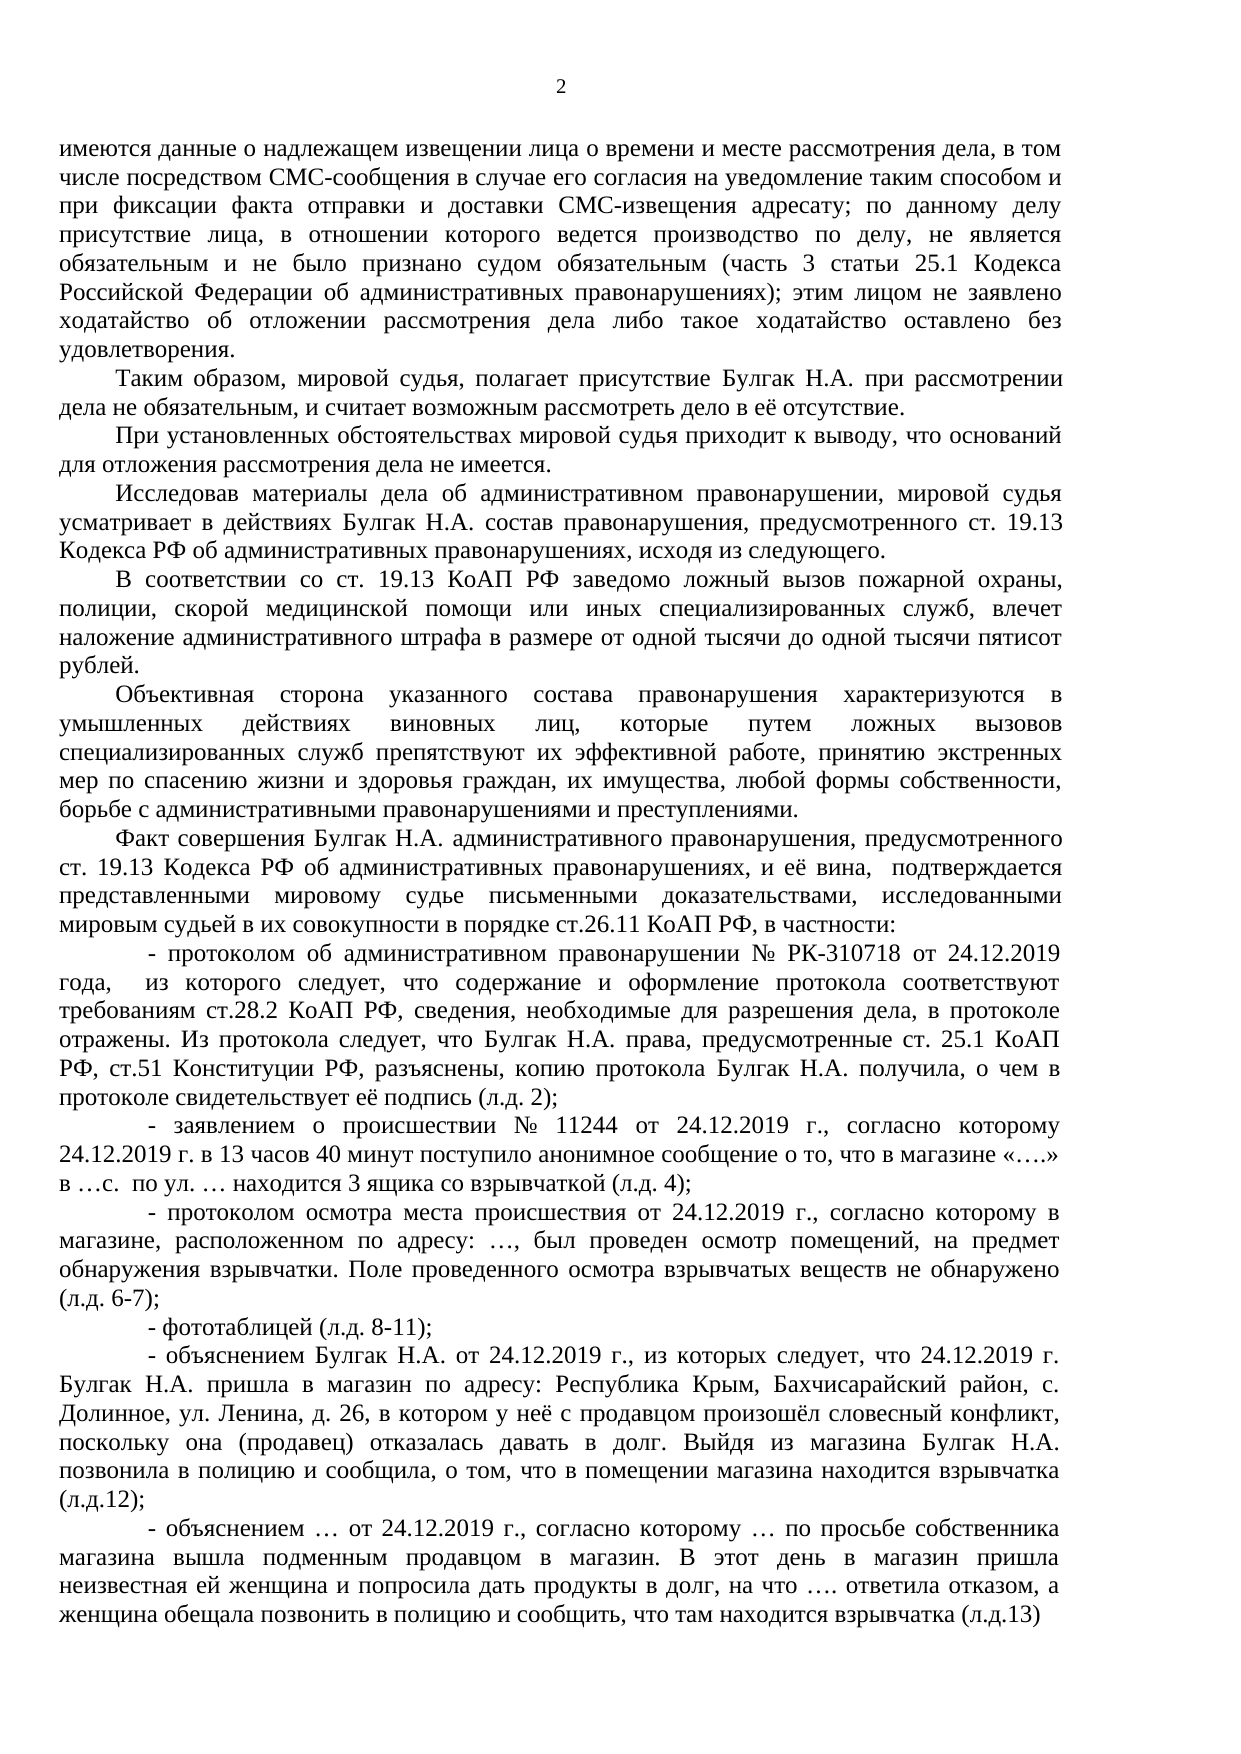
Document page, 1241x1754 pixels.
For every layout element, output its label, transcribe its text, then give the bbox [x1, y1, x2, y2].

text - объяснением Булгак Н.А. от 24.12.2019 г., из которых следует, что 24.12.2019 г. Булгак Н.А. пришла в магазин по адресу: Республика Крым, Бахчисарайский район, с. Долинное, ул. Ленина, д. 26, в котором у неё с продавцом произошёл словесный конфликт, поскольку она (продавец) отказалась давать в долг. Выйдя из магазина Булгак Н.А. позвонила в полицию и сообщила, о том, что в помещении магазина находится взрывчатка (л.д.12); [59, 1340, 1061, 1513]
text Исследовав материалы дела об административном правонарушении, мировой судья усматривает в действиях Булгак Н.А. состав правонарушения, предусмотренного ст. 19.13 Кодекса РФ об административных правонарушениях, исходя из следующего. [59, 478, 1063, 564]
text Таким образом, мировой судья, полагает присутствие Булгак Н.А. при рассмотрении дела не обязательным, и считает возможным рассмотреть дело в её отсутствие. [59, 363, 1063, 420]
text - протоколом осмотра места происшествия от 24.12.2019 г., согласно которому в магазине, расположенном по адресу: …, был проведен осмотр помещений, на предмет обнаружения взрывчатки. Поле проведенного осмотра взрывчатых веществ не обнаружено (л.д. 6-7); [59, 1197, 1061, 1312]
text В соответствии со ст. 19.13 КоАП РФ заведомо ложный вызов пожарной охраны, полиции, скорой медицинской помощи или иных специализированных служб, влечет наложение административного штрафа в размере от одной тысячи до одной тысячи пятисот рублей. [59, 564, 1063, 679]
text - заявлением о происшествии № 11244 от 24.12.2019 г., согласно которому 24.12.2019 г. в 13 часов 40 минут поступило анонимное сообщение о то, что в магазине «….» в …с. по ул. … находится 3 ящика со взрывчаткой (л.д. 4); [59, 1110, 1061, 1197]
text При установленных обстоятельствах мировой судья приходит к выводу, что оснований для отложения рассмотрения дела не имеется. [59, 420, 1063, 478]
text - протоколом об административном правонарушении № РК-310718 от 24.12.2019 года, из которого следует, что содержание и оформление протокола соответствуют требованиям ст.28.2 КоАП РФ, сведения, необходимые для разрешения дела, в протоколе отражены. Из протокола следует, что Булгак Н.А. права, предусмотренные ст. 25.1 КоАП РФ, ст.51 Конституции РФ, разъяснены, копию протокола Булгак Н.А. получила, о чем в протоколе свидетельствует её подпись (л.д. 2); [59, 938, 1061, 1110]
text - фототаблицей (л.д. 8-11); [59, 1312, 1061, 1340]
text Факт совершения Булгак Н.А. административного правонарушения, предусмотренного ст. 19.13 Кодекса РФ об административных правонарушениях, и её вина, подтверждается представленными мировому судье письменными доказательствами, исследованными мировым судьей в их совокупности в порядке ст.26.11 КоАП РФ, в частности: [59, 823, 1063, 938]
text Объективная сторона указанного состава правонарушения характеризуются в умышленных действиях виновных лиц, которые путем ложных вызовов специализированных служб препятствуют их эффективной работе, принятию экстренных мер по спасению жизни и здоровья граждан, их имущества, любой формы собственности, борьбе с административными правонарушениями и преступлениями. [59, 679, 1063, 823]
text - объяснением … от 24.12.2019 г., согласно которому … по просьбе собственника магазина вышла подменным продавцом в магазин. В этот день в магазин пришла неизвестная ей женщина и попросила дать продукты в долг, на что …. ответила отказом, а женщина обещала позвонить в полицию и сообщить, что там находится взрывчатка (л.д.13) [59, 1513, 1061, 1628]
